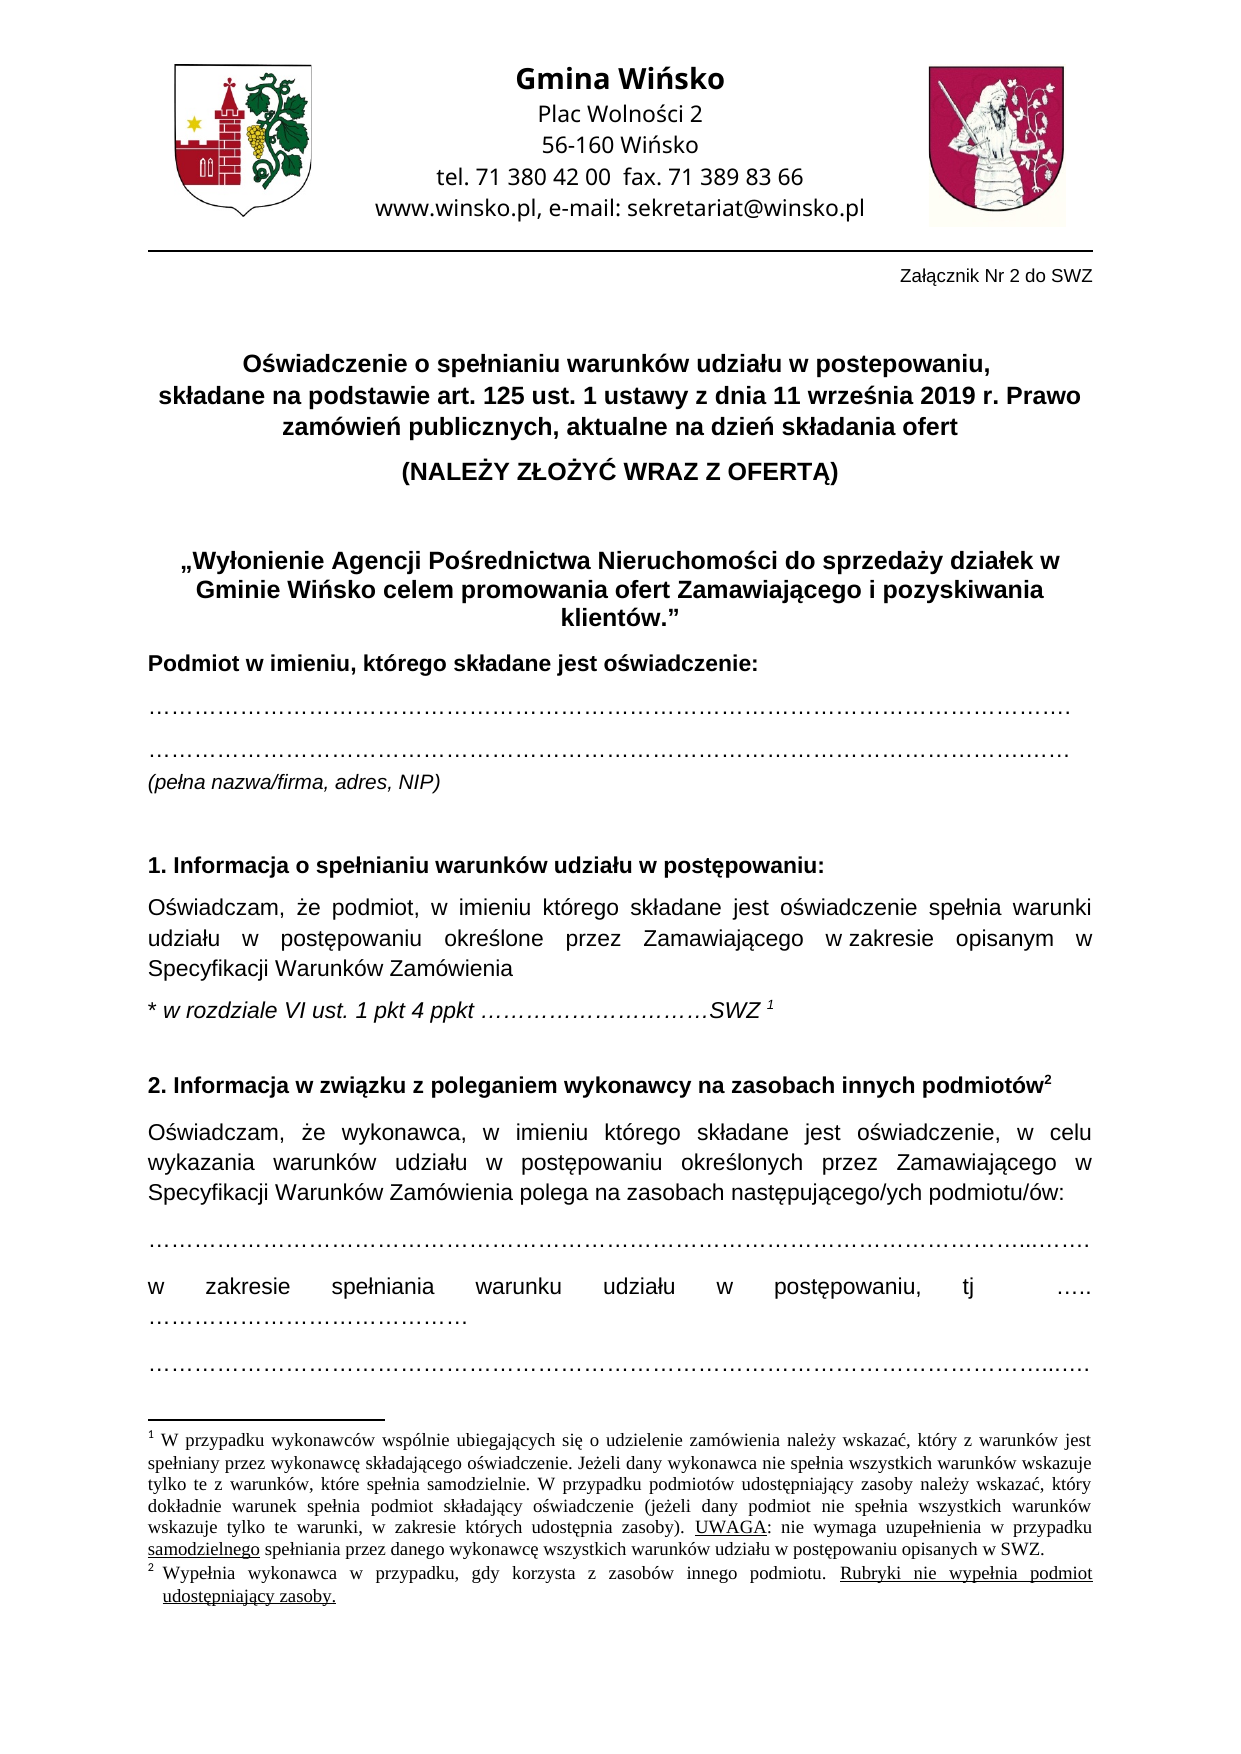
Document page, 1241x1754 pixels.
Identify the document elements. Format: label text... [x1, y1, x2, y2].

text „Wyłonienie Agencji Pośrednictwa Nieruchomości do sprzedaży działek w Gminie Wińsko celem promowania ofert Zamawiającego i pozyskiwania klientów.” [148, 546, 1093, 632]
text …………………………………………………………………………………………………………. [148, 693, 1093, 720]
text Załącznik Nr 2 do SWZ [148, 264, 1093, 286]
text Oświadczam, że wykonawca, w imieniu którego składane jest oświadczenie, w celu wykazania warunków udziału w postępowaniu określonych przez Zamawiającego w Specyfikacji Warunków Zamówienia polega na zasobach następującego/ych podmiotu/ów: [148, 1119, 1093, 1205]
text 2. Informacja w związku z poleganiem wykonawcy na zasobach innych podmiotów [148, 1072, 1093, 1098]
text Podmiot w imieniu, którego składane jest oświadczenie: [148, 649, 1093, 676]
picture [174, 64, 312, 217]
text 1. Informacja o spełnianiu warunków udziału w postępowaniu: [148, 852, 1093, 878]
text ……………………………………………………………………………………………………...……. [148, 1226, 1093, 1252]
text (pełna nazwa/firma, adres, NIP) [148, 767, 1093, 794]
text (NALEŻY ZŁOŻYĆ WRAZ Z OFERTĄ) [148, 456, 1093, 485]
text Oświadczam, że podmiot, w imieniu którego składane jest oświadczenie spełnia warunki udziału w postępowaniu określone przez Zamawiającego w zakresie opisanym w Specyfikacji Warunków Zamówienia [148, 894, 1093, 981]
text * w rozdziale VI ust. 1 pkt 4 ppkt …………………………SWZ [148, 997, 1093, 1024]
text …………………………………………………………………………………………………….…… [148, 736, 1093, 763]
text Oświadczenie o spełnianiu warunków udziału w postepowaniu, składane na podstawie art. 125 ust. 1 ustawy z dnia 11 września 2019 r. Prawo zamówień publicznych, aktualne na dzień składania ofert [148, 349, 1093, 441]
text w zakresie spełniania warunku udziału w postępowaniu, tj …..…………………………………… [148, 1273, 1093, 1329]
picture [928, 64, 1066, 227]
text ………………………………………………………………………………………………………...…. [148, 1350, 1093, 1376]
